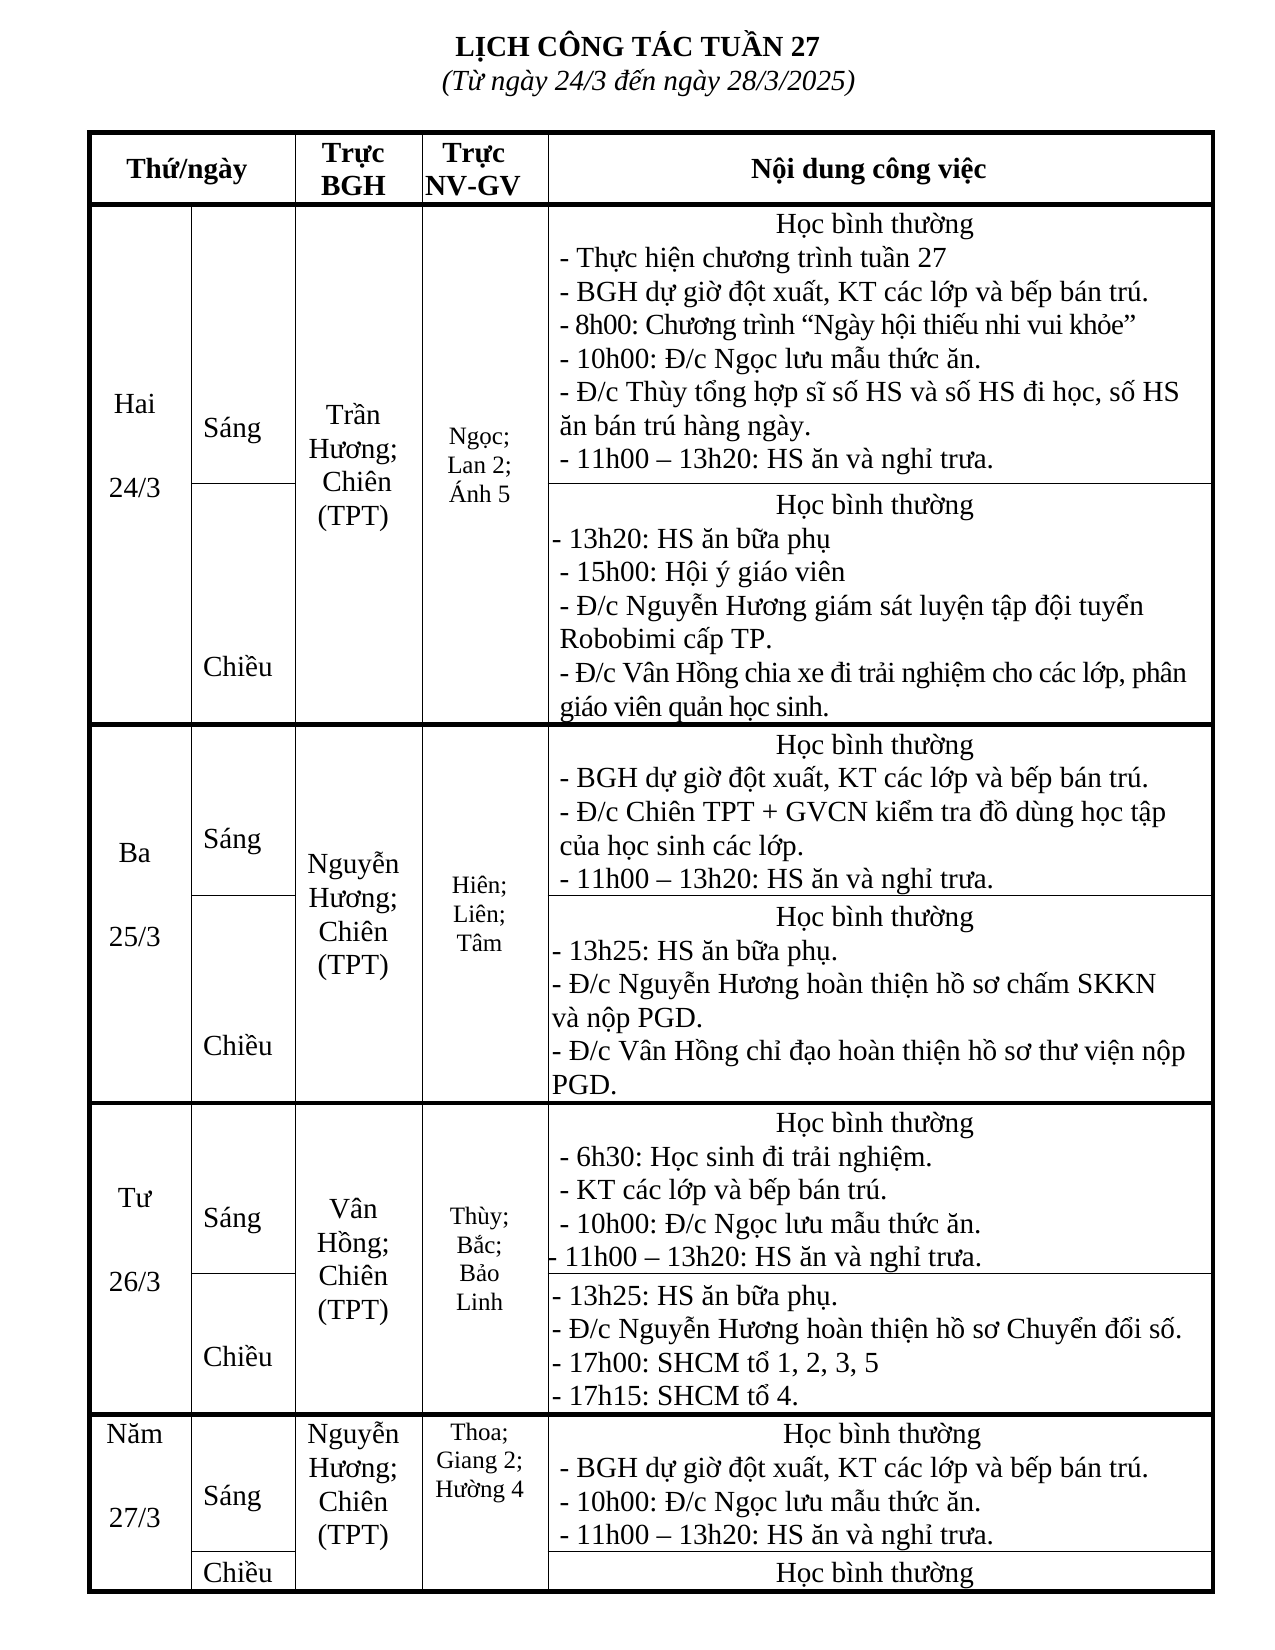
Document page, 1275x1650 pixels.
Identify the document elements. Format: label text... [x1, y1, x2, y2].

table_cell Chiều [192, 484, 295, 722]
table_header Trực NV-GV [423, 135, 548, 202]
table_cell Ba 25/3 [92, 727, 191, 1101]
table_cell Vân Hồng; Chiên (TPT) [296, 1105, 422, 1412]
table_cell Học bình thường - BGH dự giờ đột xuất, KT các lớp và bếp bán trú. - 10h00: Đ/c Ngọc lưu mẫu thức ăn. - 11h00 – 13h20: HS ăn và nghỉ trưa. [549, 1417, 1211, 1551]
table_cell Chiều [192, 1552, 295, 1589]
table_cell Hiên; Liên; Tâm [423, 727, 548, 1101]
table_cell Nguyễn Hương; Chiên (TPT) [296, 727, 422, 1101]
table_cell Tư 26/3 [92, 1105, 191, 1412]
table_cell Trần Hương; Chiên (TPT) [296, 207, 422, 722]
table_cell Chiều [192, 1274, 295, 1412]
table_cell Thùy; Bắc; Bảo Linh [423, 1105, 548, 1412]
table_cell Ngọc; Lan 2; Ánh 5 [423, 207, 548, 722]
table_cell Học bình thường - BGH dự giờ đột xuất, KT các lớp và bếp bán trú. - Đ/c Chiên TPT + GVCN kiểm tra đồ dùng học tập của học sinh các lớp. - 11h00 – 13h20: HS ăn và nghỉ trưa. [549, 727, 1211, 895]
table_cell Học bình thường - 13h20: HS ăn bữa phụ - 15h00: Hội ý giáo viên - Đ/c Nguyễn Hương giám sát luyện tập đội tuyển Robobimi cấp TP. - Đ/c Vân Hồng chia xe đi trải nghiệm cho các lớp, phân giáo viên quản học sinh. [549, 484, 1211, 722]
table_cell Sáng [192, 1417, 295, 1551]
table_cell Sáng [192, 727, 295, 895]
table_header Trực BGH [296, 135, 422, 202]
text LỊCH CÔNG TÁC TUẦN 27 [89, 29, 1186, 63]
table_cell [549, 1552, 1211, 1589]
table_cell Hai 24/3 [92, 207, 191, 722]
table_cell Học bình thường - Thực hiện chương trình tuần 27 - BGH dự giờ đột xuất, KT các lớp và bếp bán trú. - 8h00: Chương trình “Ngày hội thiếu nhi vui khỏe” - 10h00: Đ/c Ngọc lưu mẫu thức ăn. - Đ/c Thùy tổng hợp sĩ số HS và số HS đi học, số HS ăn bán trú hàng ngày. - 11h00 – 13h20: HS ăn và nghỉ trưa. [549, 207, 1211, 483]
table_cell Năm 27/3 [92, 1417, 191, 1589]
text (Từ ngày 24/3 đến ngày 28/3/2025) [89, 63, 1186, 97]
table_cell Học bình thường - 6h30: Học sinh đi trải nghiệm. - KT các lớp và bếp bán trú. - 10h00: Đ/c Ngọc lưu mẫu thức ăn. - 11h00 – 13h20: HS ăn và nghỉ trưa. [549, 1105, 1211, 1273]
table_cell Sáng [192, 1105, 295, 1273]
table_cell Chiều [192, 896, 295, 1101]
table_cell Học bình thường - 13h25: HS ăn bữa phụ. - Đ/c Nguyễn Hương hoàn thiện hồ sơ chấm SKKN và nộp PGD. - Đ/c Vân Hồng chỉ đạo hoàn thiện hồ sơ thư viện nộp PGD. [549, 896, 1211, 1101]
table_header Nội dung công việc [549, 135, 1211, 202]
table_header Thứ/ngày [92, 135, 295, 202]
table_cell Thoa; Giang 2; Hường 4 [423, 1417, 548, 1589]
table_cell Sáng [192, 207, 295, 483]
table_cell - 13h25: HS ăn bữa phụ. - Đ/c Nguyễn Hương hoàn thiện hồ sơ Chuyển đổi số. - 17h00: SHCM tổ 1, 2, 3, 5 - 17h15: SHCM tổ 4. [549, 1274, 1211, 1412]
table_cell Nguyễn Hương; Chiên (TPT) [296, 1417, 422, 1589]
